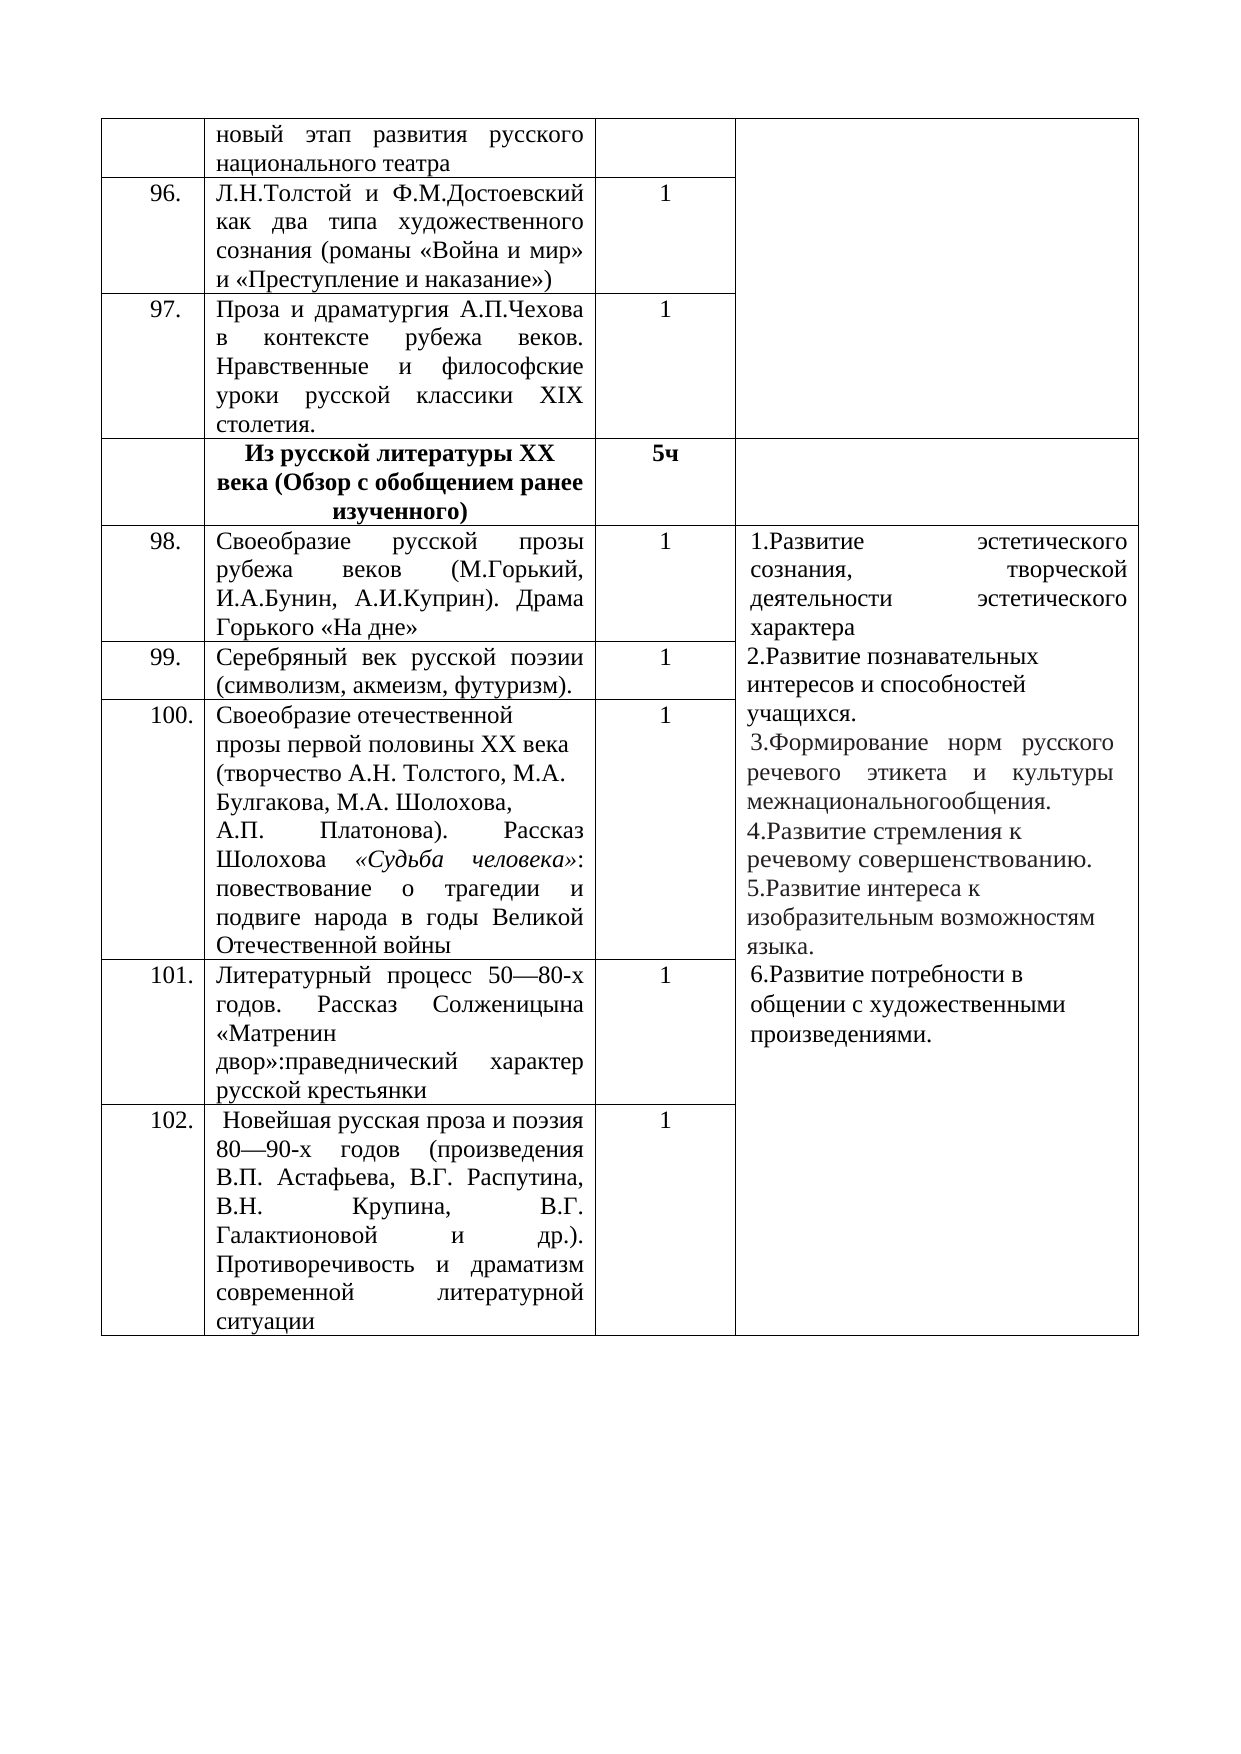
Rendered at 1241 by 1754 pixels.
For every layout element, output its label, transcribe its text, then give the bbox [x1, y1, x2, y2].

table_cell [102, 960, 204, 1104]
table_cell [205, 119, 595, 177]
table_cell 1.Развитие эстетического сознания, творческой деятельности эстетического характера 2.Развитие познавательных интересов и способностей учащихся. 3.Формирование норм русского речевого этикета и культуры межнациональногообщения. 4.Развитие стремления к речевому совершенствованию. 5.Развитие интереса к изобразительным возможностям языка. 6.Развитие потребности в общении с художественными произведениями. [736, 526, 1138, 1335]
table_cell [102, 294, 204, 437]
table_cell 1 [596, 960, 735, 1104]
table_cell 1 [596, 700, 735, 959]
table_cell [102, 642, 204, 699]
table_cell Новейшая русская проза и поэзия 80—90-х годов (произведения В.П. Астафьева, В.Г. Распутина, В.Н. Крупина, В.Г. Галактионовой и др.). Противоречивость и драматизм современной литературной ситуации [205, 1105, 595, 1335]
table_cell Серебряный век русской поэзии (символизм, акмеизм, футуризм). [205, 642, 595, 699]
table_cell 1 [596, 642, 735, 699]
table_cell [102, 526, 204, 641]
table_cell [102, 178, 204, 293]
table_cell 1 [596, 526, 735, 641]
table_cell Своеобразие русской прозы рубежа веков (М.Горький, И.А.Бунин, А.И.Куприн). Драма Горького «На дне» [205, 526, 595, 641]
table_cell [736, 439, 1138, 525]
table_cell 1 [596, 1105, 735, 1335]
table_cell Л.Н.Толстой и Ф.М.Достоевский как два типа художественного сознания (романы «Война и мир» и «Преступление и наказание») [205, 178, 595, 293]
table_cell [102, 119, 204, 177]
table_cell 1 [596, 119, 735, 177]
table_cell 1 [596, 294, 735, 437]
table_cell Литературный процесс 50—80-х годов. Рассказ Солженицына «Матренин двор»:праведнический характер русской крестьянки [205, 960, 595, 1104]
table_cell Из русской литературы XX века (Обзор с обобщением ранее изученного) [205, 439, 595, 525]
table_cell [102, 439, 204, 525]
table_cell Проза и драматургия А.П.Чехова в контексте рубежа веков. Нравственные и философские уроки русской классики XIX столетия. [205, 294, 595, 437]
table_cell [102, 700, 204, 959]
table_cell Своеобразие отечественной прозы первой половины XX века (творчество А.Н. Толстого, М.А. Булгакова, М.А. Шолохова, А.П. Платонова). Рассказ Шолохова «Судьба человека»: повествование о трагедии и подвиге народа в годы Великой Отечественной войны [205, 700, 595, 959]
table_cell 5ч [596, 439, 735, 525]
table_cell [102, 1105, 204, 1335]
table_cell 1 [596, 178, 735, 293]
